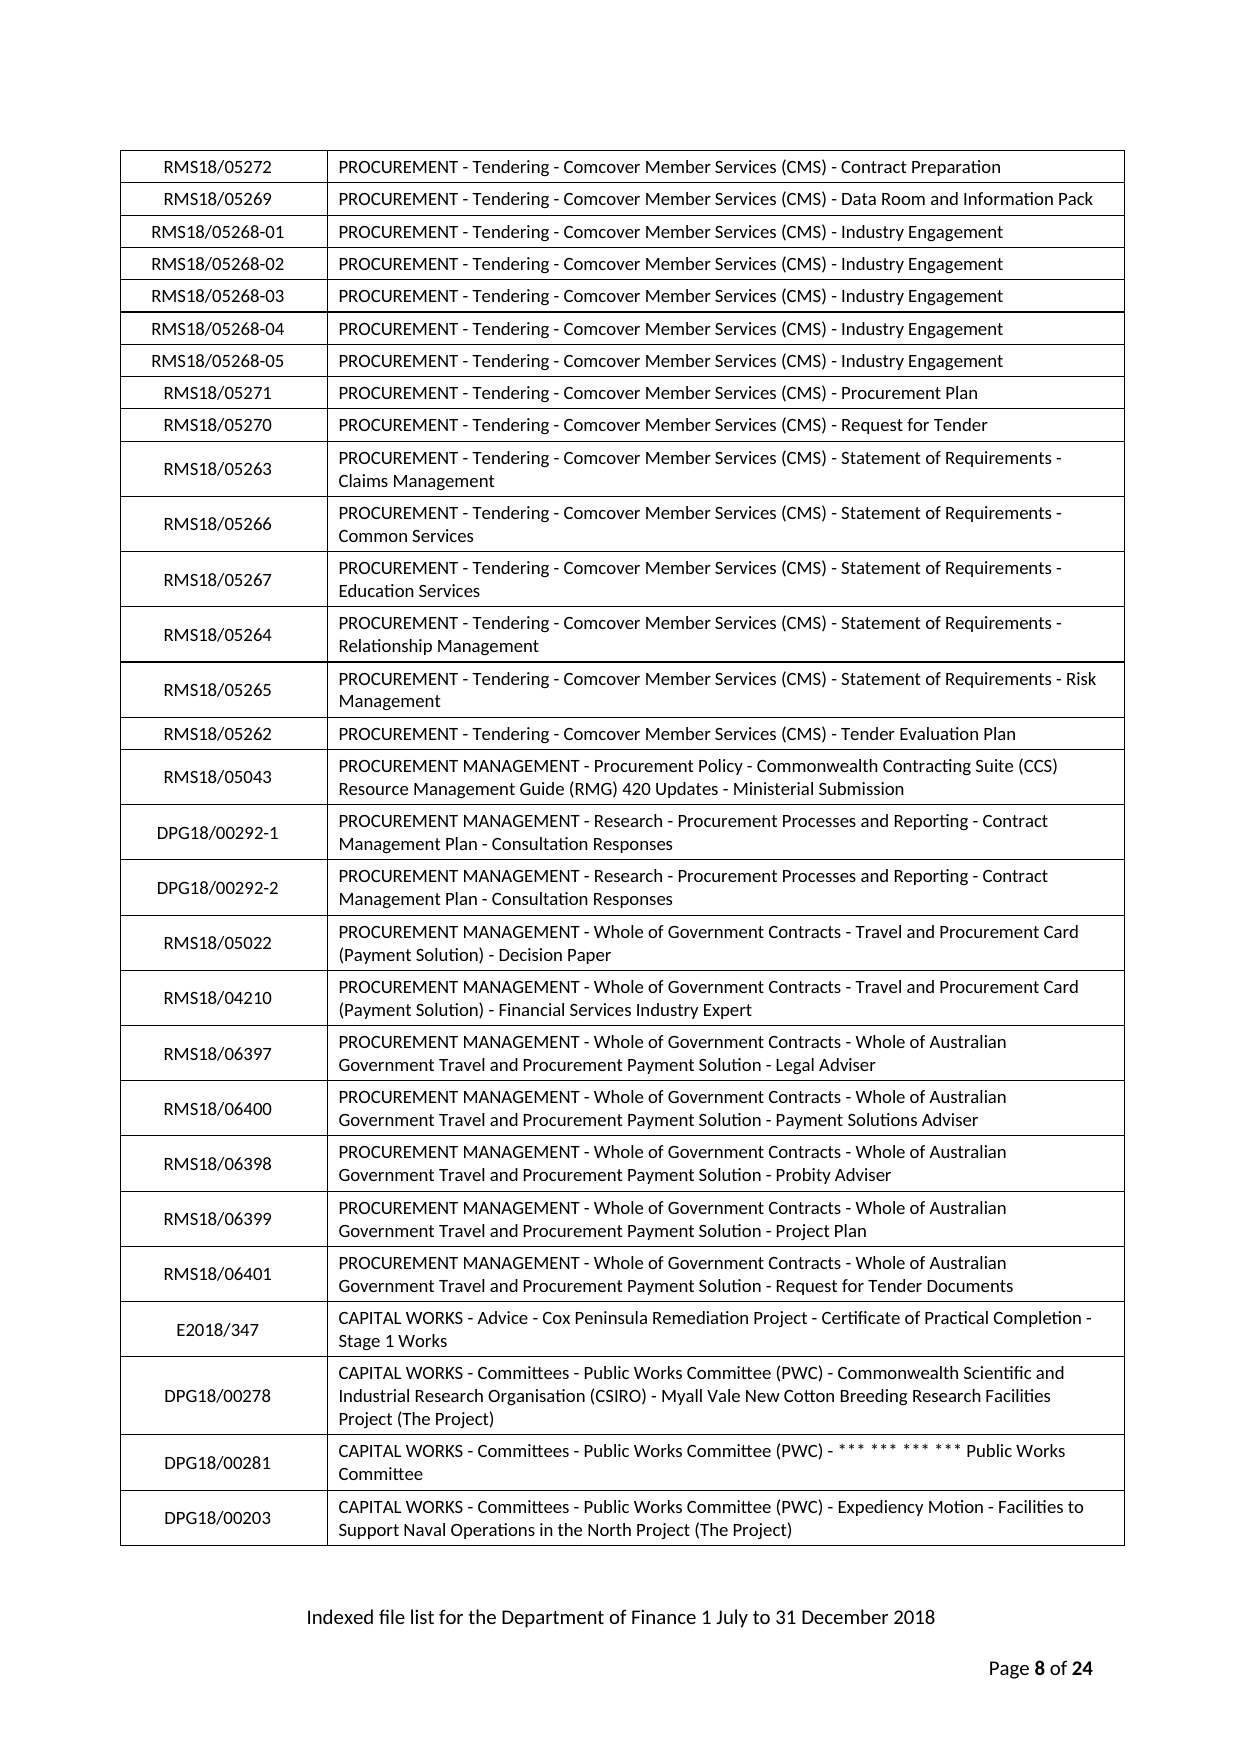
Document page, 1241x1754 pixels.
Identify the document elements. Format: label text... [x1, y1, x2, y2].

table_cell CAPITAL WORKS - Committees - Public Works Committee (PWC) - Expediency Motion - Facilities to Support Naval Operations in the North Project (The Project) [328, 1491, 1124, 1545]
table_cell RMS18/05267 [121, 552, 327, 606]
table_cell PROCUREMENT - Tendering - Comcover Member Services (CMS) - Statement of Requirements - Common Services [328, 497, 1124, 551]
table_cell E2018/347 [121, 1302, 327, 1356]
table_cell RMS18/05270 [121, 409, 327, 441]
table_cell PROCUREMENT MANAGEMENT - Whole of Government Contracts - Whole of Australian Government Travel and Procurement Payment Solution - Probity Adviser [328, 1136, 1124, 1191]
table_cell RMS18/05271 [121, 377, 327, 408]
table_cell RMS18/06399 [121, 1192, 327, 1246]
table_cell PROCUREMENT - Tendering - Comcover Member Services (CMS) - Request for Tender [328, 409, 1124, 441]
table_cell PROCUREMENT - Tendering - Comcover Member Services (CMS) - Statement of Requirements - Relationship Management [328, 607, 1124, 661]
table_cell PROCUREMENT - Tendering - Comcover Member Services (CMS) - Contract Preparation [328, 151, 1124, 182]
table_cell PROCUREMENT MANAGEMENT - Procurement Policy - Commonwealth Contracting Suite (CCS) Resource Management Guide (RMG) 420 Updates - Ministerial Submission [328, 750, 1124, 804]
table_cell DPG18/00292-1 [121, 805, 327, 859]
table_cell PROCUREMENT - Tendering - Comcover Member Services (CMS) - Industry Engagement [328, 345, 1124, 376]
table_cell PROCUREMENT - Tendering - Comcover Member Services (CMS) - Industry Engagement [328, 313, 1124, 344]
table_cell PROCUREMENT MANAGEMENT - Research - Procurement Processes and Reporting - Contract Management Plan - Consultation Responses [328, 860, 1124, 914]
table_cell DPG18/00292-2 [121, 860, 327, 914]
table_cell PROCUREMENT MANAGEMENT - Whole of Government Contracts - Whole of Australian Government Travel and Procurement Payment Solution - Legal Adviser [328, 1026, 1124, 1080]
table_cell PROCUREMENT - Tendering - Comcover Member Services (CMS) - Industry Engagement [328, 216, 1124, 247]
table_cell CAPITAL WORKS - Advice - Cox Peninsula Remediation Project - Certificate of Practical Completion - Stage 1 Works [328, 1302, 1124, 1356]
table_cell RMS18/06400 [121, 1081, 327, 1135]
table_cell DPG18/00281 [121, 1435, 327, 1489]
table_cell RMS18/05268-02 [121, 248, 327, 279]
table_cell DPG18/00278 [121, 1357, 327, 1434]
table_cell RMS18/05264 [121, 607, 327, 661]
table_cell PROCUREMENT - Tendering - Comcover Member Services (CMS) - Data Room and Information Pack [328, 183, 1124, 214]
table_cell RMS18/05268-03 [121, 280, 327, 311]
table_cell RMS18/06401 [121, 1247, 327, 1301]
table_cell RMS18/05268-05 [121, 345, 327, 376]
table_cell PROCUREMENT - Tendering - Comcover Member Services (CMS) - Procurement Plan [328, 377, 1124, 408]
table_cell PROCUREMENT - Tendering - Comcover Member Services (CMS) - Statement of Requirements - Risk Management [328, 663, 1124, 717]
table_cell RMS18/05266 [121, 497, 327, 551]
table_cell RMS18/05268-01 [121, 216, 327, 247]
table_cell RMS18/05268-04 [121, 313, 327, 344]
table_cell PROCUREMENT - Tendering - Comcover Member Services (CMS) - Tender Evaluation Plan [328, 718, 1124, 749]
table_cell PROCUREMENT MANAGEMENT - Research - Procurement Processes and Reporting - Contract Management Plan - Consultation Responses [328, 805, 1124, 859]
table_cell RMS18/05272 [121, 151, 327, 182]
table_cell PROCUREMENT MANAGEMENT - Whole of Government Contracts - Whole of Australian Government Travel and Procurement Payment Solution - Project Plan [328, 1192, 1124, 1246]
table_cell PROCUREMENT MANAGEMENT - Whole of Government Contracts - Whole of Australian Government Travel and Procurement Payment Solution - Request for Tender Documents [328, 1247, 1124, 1301]
table_cell RMS18/05269 [121, 183, 327, 214]
table_cell RMS18/05263 [121, 442, 327, 496]
table_cell RMS18/05262 [121, 718, 327, 749]
table_cell CAPITAL WORKS - Committees - Public Works Committee (PWC) - Commonwealth Scientific and Industrial Research Organisation (CSIRO) - Myall Vale New Cotton Breeding Research Facilities Project (The Project) [328, 1357, 1124, 1434]
table_cell DPG18/00203 [121, 1491, 327, 1545]
table_cell PROCUREMENT - Tendering - Comcover Member Services (CMS) - Statement of Requirements - Education Services [328, 552, 1124, 606]
table_cell PROCUREMENT - Tendering - Comcover Member Services (CMS) - Industry Engagement [328, 248, 1124, 279]
table_cell PROCUREMENT - Tendering - Comcover Member Services (CMS) - Statement of Requirements - Claims Management [328, 442, 1124, 496]
table_cell PROCUREMENT - Tendering - Comcover Member Services (CMS) - Industry Engagement [328, 280, 1124, 311]
table_cell RMS18/05043 [121, 750, 327, 804]
table_cell PROCUREMENT MANAGEMENT - Whole of Government Contracts - Travel and Procurement Card (Payment Solution) - Financial Services Industry Expert [328, 971, 1124, 1025]
table_cell RMS18/04210 [121, 971, 327, 1025]
table_cell PROCUREMENT MANAGEMENT - Whole of Government Contracts - Travel and Procurement Card (Payment Solution) - Decision Paper [328, 916, 1124, 970]
table_cell CAPITAL WORKS - Committees - Public Works Committee (PWC) - *** *** *** *** Public Works Committee [328, 1435, 1124, 1489]
table_cell RMS18/06397 [121, 1026, 327, 1080]
table_cell RMS18/05022 [121, 916, 327, 970]
table_cell RMS18/05265 [121, 663, 327, 717]
table_cell PROCUREMENT MANAGEMENT - Whole of Government Contracts - Whole of Australian Government Travel and Procurement Payment Solution - Payment Solutions Adviser [328, 1081, 1124, 1135]
table_cell RMS18/06398 [121, 1136, 327, 1191]
